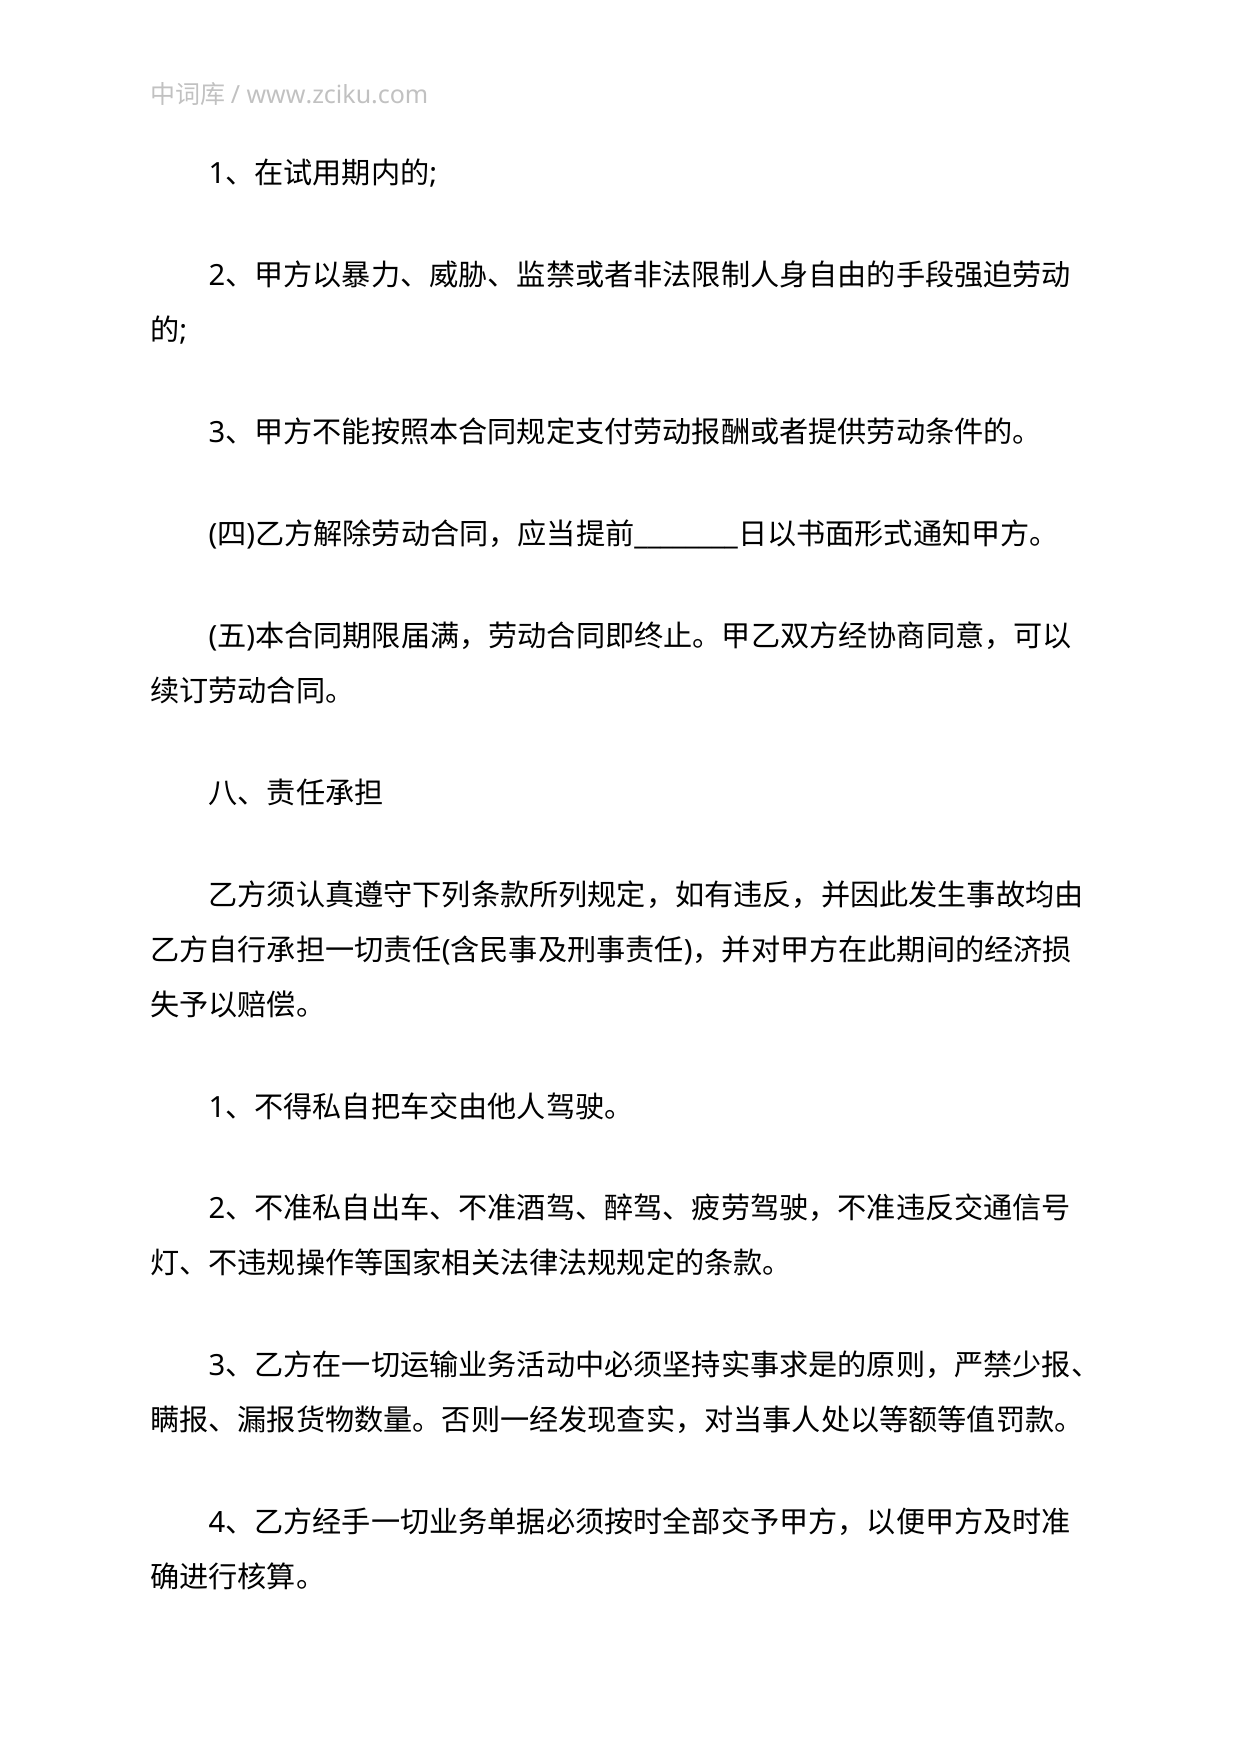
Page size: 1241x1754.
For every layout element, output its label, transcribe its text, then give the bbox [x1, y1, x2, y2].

text 1、在试用期内的; [150, 150, 1090, 192]
text 3、甲方不能按照本合同规定支付劳动报酬或者提供劳动条件的。 [150, 409, 1090, 451]
text 八、责任承担 [150, 770, 1090, 812]
text 乙方须认真遵守下列条款所列规定，如有违反，并因此发生事故均由乙方自行承担一切责任(含民事及刑事责任)，并对甲方在此期间的经济损失予以赔偿。 [150, 871, 1090, 1024]
text 3、乙方在一切运输业务活动中必须坚持实事求是的原则，严禁少报、瞒报、漏报货物数量。否则一经发现查实，对当事人处以等额等值罚款。 [150, 1342, 1090, 1439]
text 2、甲方以暴力、威胁、监禁或者非法限制人身自由的手段强迫劳动的; [150, 252, 1090, 349]
text 1、不得私自把车交由他人驾驶。 [150, 1083, 1090, 1126]
text 4、乙方经手一切业务单据必须按时全部交予甲方，以便甲方及时准确进行核算。 [150, 1499, 1090, 1596]
text (五)本合同期限届满，劳动合同即终止。甲乙双方经协商同意，可以续订劳动合同。 [150, 613, 1090, 710]
text 2、不准私自出车、不准酒驾、醉驾、疲劳驾驶，不准违反交通信号灯、不违规操作等国家相关法律法规规定的条款。 [150, 1185, 1090, 1282]
text (四)乙方解除劳动合同，应当提前________日以书面形式通知甲方。 [150, 511, 1090, 553]
